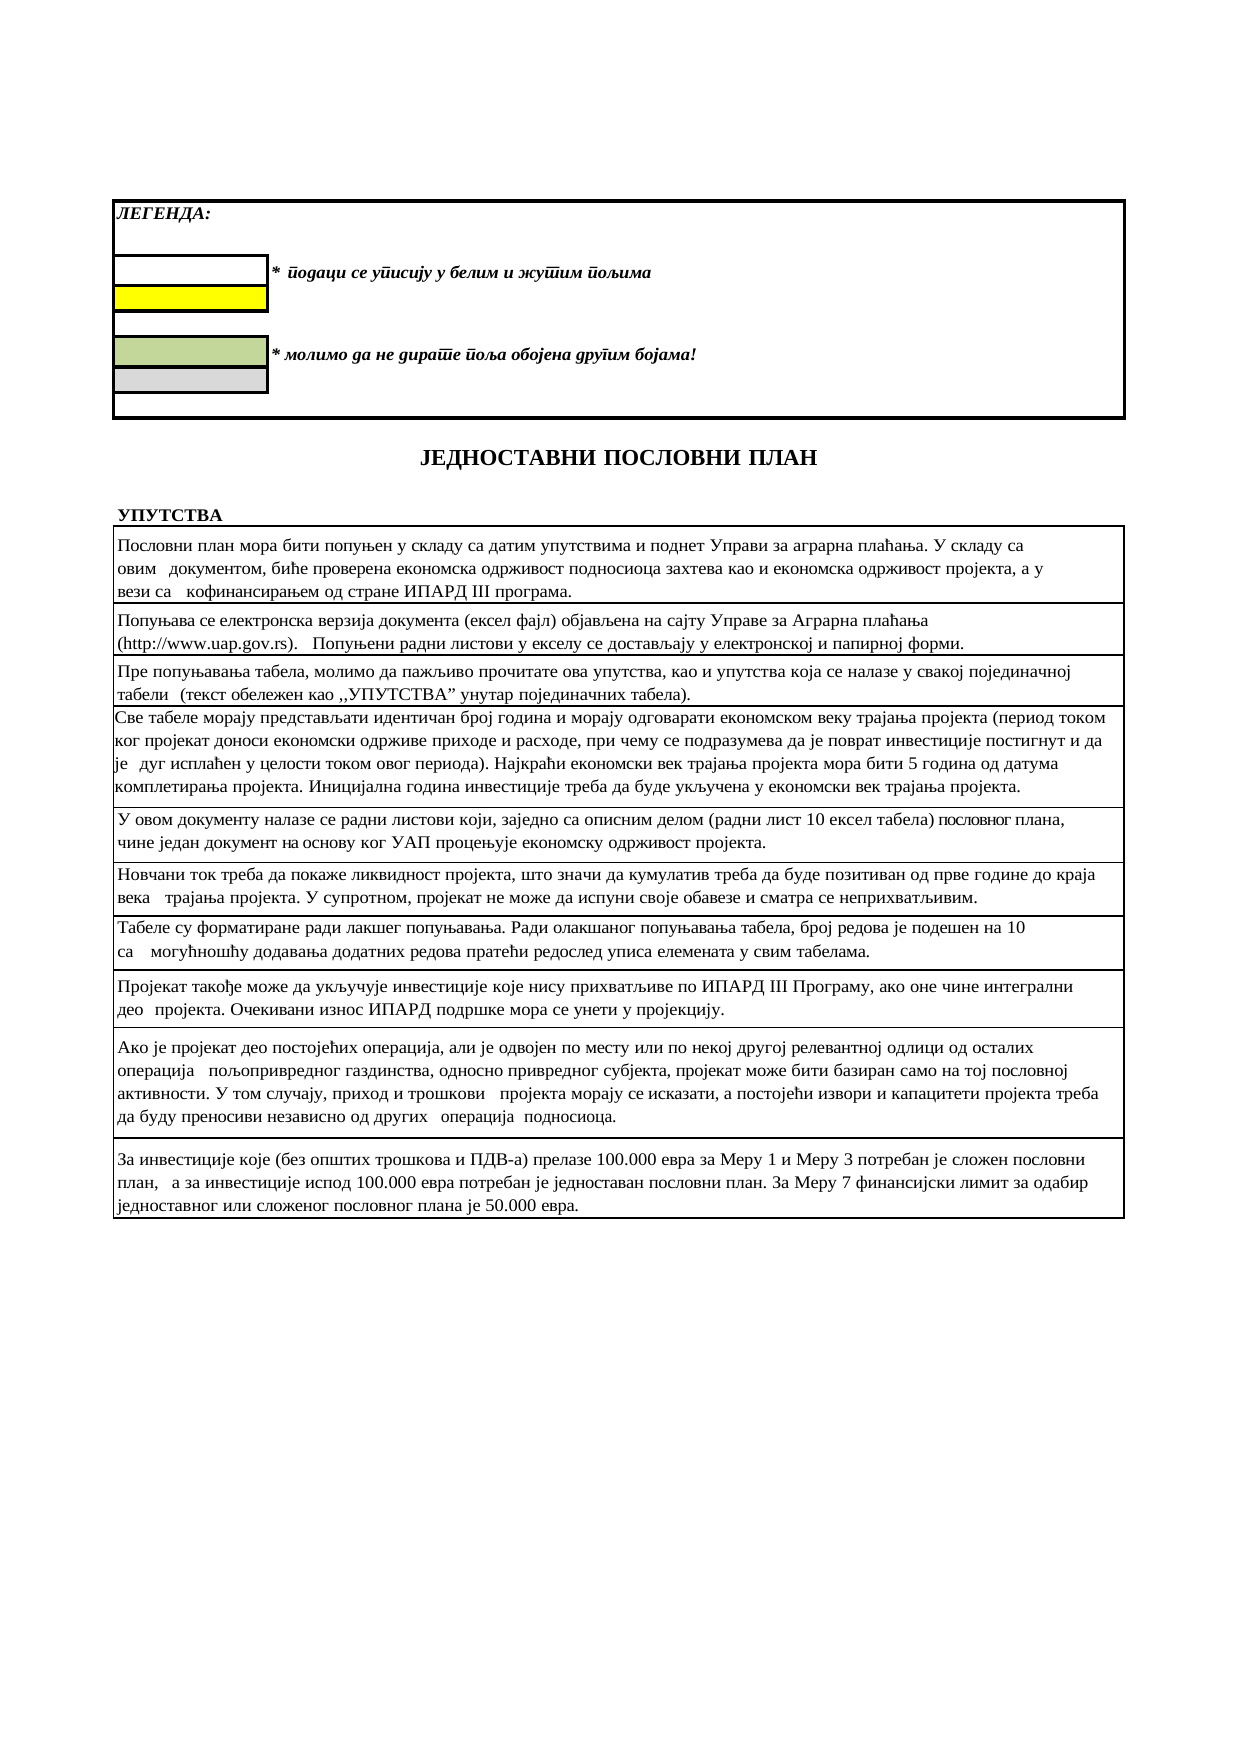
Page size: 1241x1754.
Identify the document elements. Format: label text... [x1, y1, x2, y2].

table_cell [115, 369, 266, 391]
table_cell [115, 287, 266, 309]
table_cell Табеле су форматиране ради лакшег попуњавања. Ради олакшаног попуњавања табела, број редова је подешен на 10 са могућношћу додавања додатних редова пратећи редослед уписа елемената у свим табелама. [114, 917, 1123, 969]
table_cell За инвестиције које (без општих трошкова и ПДВ-а) прелазе 100.000 евра за Меру 1 и Меру 3 потребан је сложен пословни план, а за инвестиције испод 100.000 евра потребан је једноставан пословни план. За Меру 7 финансијски лимит за одабир једноставног или сложеног пословног плана је 50.000 евра. [114, 1139, 1123, 1217]
table_header ЛЕГЕНДА: [115, 203, 1123, 254]
table_cell * подаци се уписију у белим и жутим пољима [269, 254, 1123, 309]
table_cell Пре попуњавања табела, молимо да пажљиво прочитате ова упутства, као и упутства која се налазе у свакој појединачној табели (текст обележен као ,,УПУТСТВА” унутар појединачних табела). [114, 656, 1123, 705]
table_cell [115, 338, 266, 365]
table_cell У овом документу налазе се радни листови који, заједно са описним делом (радни лист 10 ексел табела) пословног плана, чине један документ на основу ког УАП процењује економску одрживост пројекта. [114, 808, 1123, 862]
table_cell Све табеле морају представљати идентичан број година и морају одговарати економском веку трајања пројекта (период током ког пројекат доноси економски одрживе приходе и расходе, при чему се подразумева да је поврат инвестиције постигнут и да је дуг исплаћен у целости током овог периода). Најкраћи економски век трајања пројекта мора бити 5 година од датума комплетирања пројекта. Иницијална година инвестиције треба да буде укључена у економски век трајања пројекта. [114, 707, 1123, 807]
table_cell Пројекат такође може да укључује инвестиције које нису прихватљиве по ИПАРД III Програму, ако оне чине интегрални део пројекта. Очекивани износ ИПАРД подршке мора се унети у пројекцију. [114, 971, 1123, 1026]
table_cell [115, 391, 1123, 416]
table_cell Новчани ток треба да покаже ликвидност пројекта, што значи да кумулатив треба да буде позитиван од прве године до краја века трајања пројекта. У супротном, пројекат не може да испуни своје обавезе и сматра се неприхватљивим. [114, 863, 1123, 915]
table_header Пословни план мора бити попуњен у складу са датим упутствима и поднет Управи за аграрна плаћања. У складу са овим документом, биће проверена економска одрживост подносиоца захтева као и економска одрживост пројекта, а у вези са кофинансирањем од стране ИПАРД III програма. [114, 527, 1123, 602]
table_cell Попуњава се електронска верзија документа (ексел фајл) објављена на сајту Управе за Аграрна плаћања (http://www.uap.gov.rs). Попуњени радни листови у екселу се достављају у електронској и папирној форми. [114, 604, 1123, 654]
table_cell [115, 257, 266, 284]
table_cell Ако је пројекат део постојећих операција, али је одвојен по месту или по некој другој релевантној одлици од осталих операција пољопривредног газдинства, односно привредног субјекта, пројекат може бити базиран само на тој пословној активности. У том случају, приход и трошкови пројекта морају се исказати, а постојећи извори и капацитети пројекта треба да буду преносиви независно од других операција подносиоца. [114, 1028, 1123, 1137]
table_cell * молимо да не дирате поља обојена другим бојама! [269, 335, 1123, 391]
text ЈЕДНОСТАВНИ ПОСЛОВНИ ПЛАН [419, 443, 1136, 470]
text УПУТСТВА [117, 504, 1136, 525]
table_cell [115, 309, 1123, 335]
